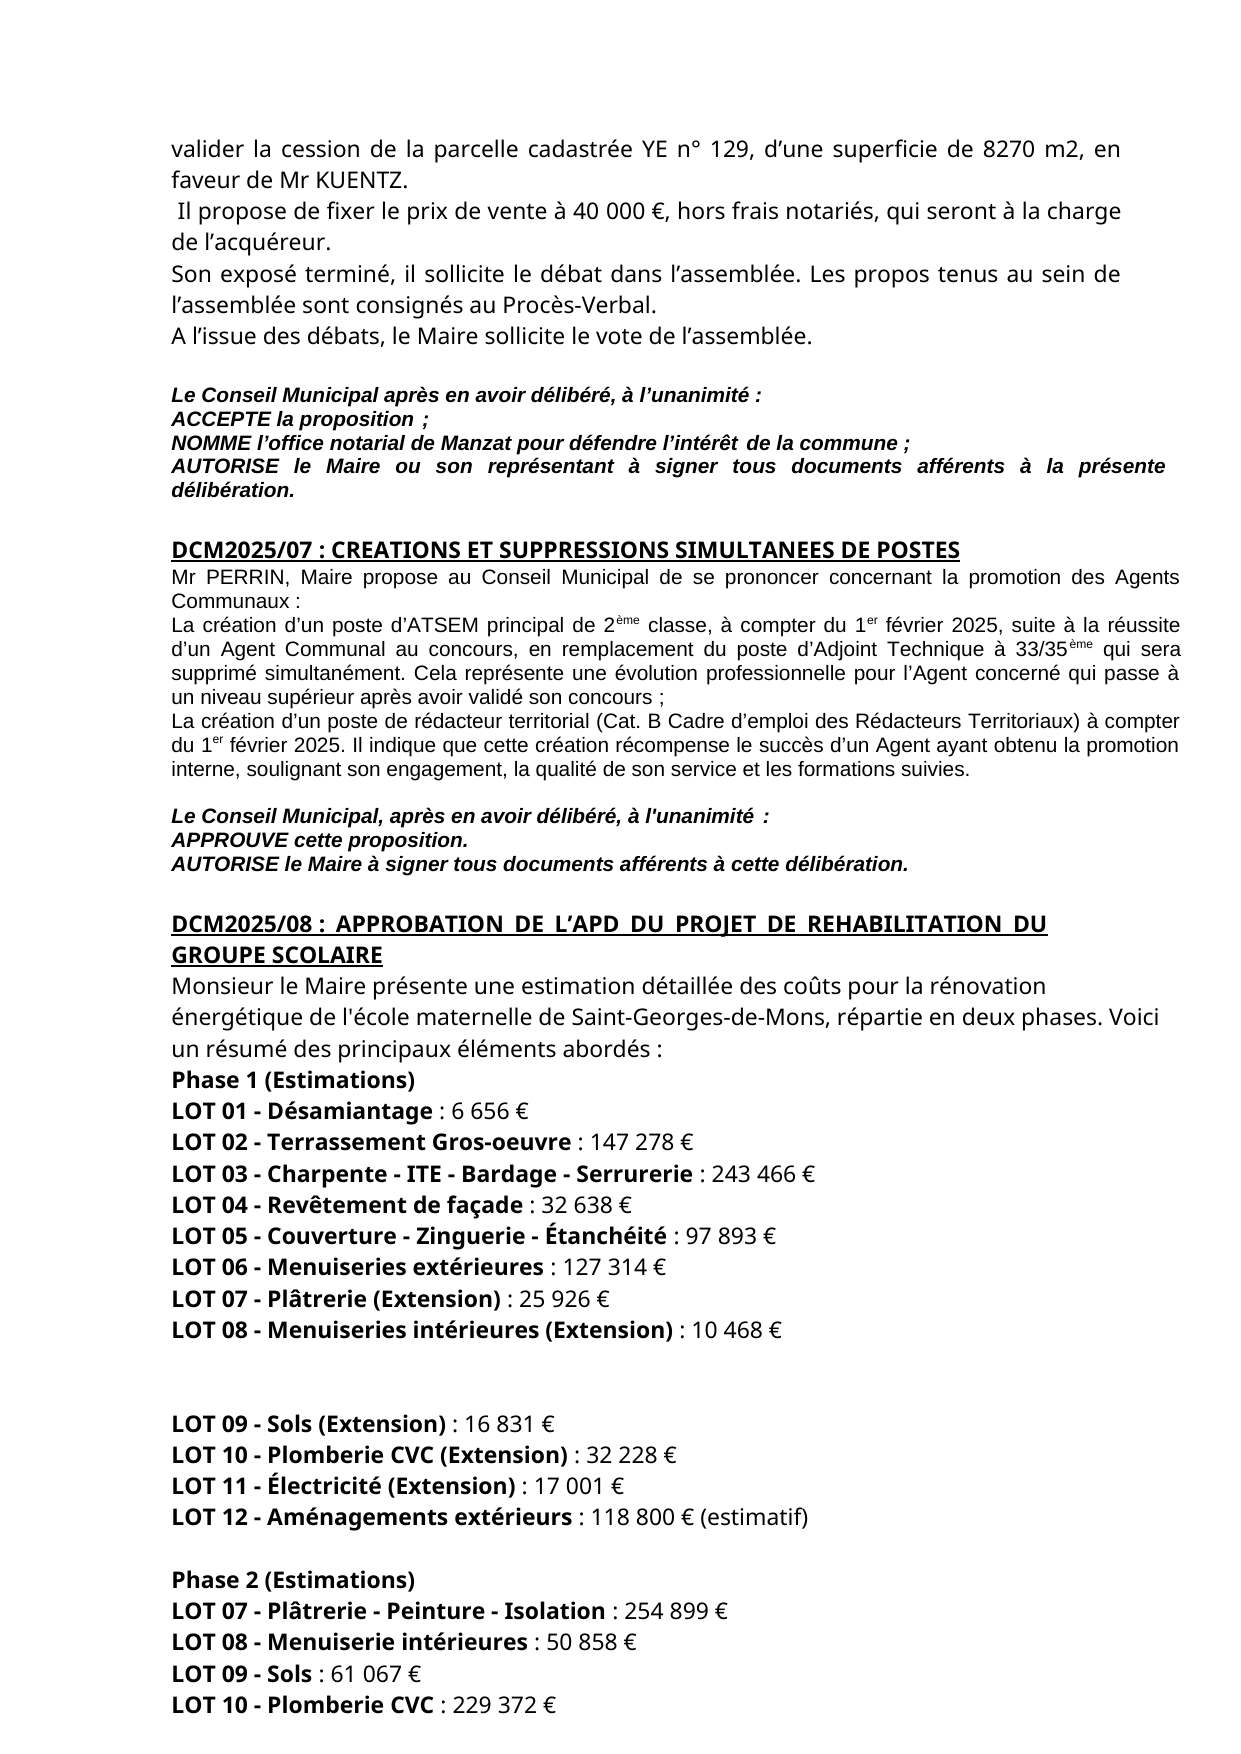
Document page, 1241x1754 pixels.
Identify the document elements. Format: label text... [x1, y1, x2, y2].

text LOT 08 - Menuiseries intérieures (Extension) : 10 468 € [171, 1314, 1181, 1345]
text Le Conseil Municipal après en avoir délibéré, à l’unanimité : [171, 382, 1181, 406]
text LOT 09 - Sols (Extension) : 16 831 € [171, 1407, 1181, 1439]
text LOT 10 - Plomberie CVC (Extension) : 32 228 € [171, 1439, 1181, 1470]
text LOT 04 - Revêtement de façade : 32 638 € [171, 1189, 1181, 1220]
text DCM2025/07 : CREATIONS ET SUPPRESSIONS SIMULTANEES DE POSTES [171, 533, 1048, 565]
text Son exposé terminé, il sollicite le débat dans l’assemblée. Les propos tenus au sein de l’assemblée sont consignés au Procès-Verbal. [171, 257, 1122, 320]
text La création d’un poste de rédacteur territorial (Cat. B Cadre d’emploi des Rédacteurs Territoriaux) à compter du 1er février 2025. Il indique que cette création récompense le succès d’un Agent ayant obtenu la promotion interne, soulignant son engagement, la qualité de son service et les formations suivies. [171, 708, 1181, 780]
text NOMME l’office notarial de Manzat pour défendre l’intérêt de la commune ; [171, 430, 1181, 454]
text Phase 2 (Estimations) [171, 1564, 1181, 1595]
text Il propose de fixer le prix de vente à 40 000 €, hors frais notariés, qui seront à la charge de l’acquéreur. [171, 195, 1122, 257]
text LOT 07 - Plâtrerie (Extension) : 25 926 € [171, 1282, 1181, 1314]
text Monsieur le Maire présente une estimation détaillée des coûts pour la rénovation énergétique de l'école maternelle de Saint-Georges-de-Mons, répartie en deux phases. Voici un résumé des principaux éléments abordés : [171, 970, 1181, 1064]
text LOT 03 - Charpente - ITE - Bardage - Serrurerie : 243 466 € [171, 1157, 1181, 1189]
text LOT 12 - Aménagements extérieurs : 118 800 € (estimatif) [171, 1501, 1181, 1532]
text AUTORISE le Maire ou son représentant à signer tous documents afférents à la présente délibération. [171, 454, 1169, 502]
text LOT 07 - Plâtrerie - Peinture - Isolation : 254 899 € [171, 1595, 1181, 1626]
text AUTORISE le Maire à signer tous documents afférents à cette délibération. [171, 852, 1181, 876]
text DCM2025/08 : APPROBATION DE L’APD DU PROJET DE REHABILITATION DU GROUPE SCOLAIRE [171, 936, 1048, 970]
text Le Conseil Municipal, après en avoir délibéré, à l'unanimité : [171, 804, 1181, 828]
text A l’issue des débats, le Maire sollicite le vote de l’assemblée. [118, 320, 1116, 351]
text LOT 05 - Couverture - Zinguerie - Étanchéité : 97 893 € [171, 1220, 1181, 1251]
text La création d’un poste d’ATSEM principal de 2ème classe, à compter du 1er février 2025, suite à la réussite d’un Agent Communal au concours, en remplacement du poste d’Adjoint Technique à 33/35ème qui sera supprimé simultanément. Cela représente une évolution professionnelle pour l’Agent concerné qui passe à un niveau supérieur après avoir validé son concours ; [171, 613, 1181, 708]
text Phase 1 (Estimations) [171, 1064, 1181, 1095]
text LOT 08 - Menuiserie intérieures : 50 858 € [171, 1626, 1181, 1657]
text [171, 132, 1122, 195]
text APPROUVE cette proposition. [171, 828, 1181, 852]
text LOT 06 - Menuiseries extérieures : 127 314 € [171, 1251, 1181, 1282]
text LOT 01 - Désamiantage : 6 656 € [171, 1095, 1181, 1126]
text ACCEPTE la proposition ; [171, 406, 1181, 430]
text Mr PERRIN, Maire propose au Conseil Municipal de se prononcer concernant la promotion des Agents Communaux : [171, 565, 1181, 613]
text LOT 11 - Électricité (Extension) : 17 001 € [171, 1470, 1181, 1501]
text LOT 09 - Sols : 61 067 € [171, 1657, 1181, 1689]
text LOT 10 - Plomberie CVC : 229 372 € [171, 1689, 1181, 1720]
text LOT 02 - Terrassement Gros-oeuvre : 147 278 € [171, 1126, 1181, 1157]
text DCM2025/08 : APPROBATION DE L’APD DU PROJET DE REHABILITATION DU GROUPE SCOLAIRE [171, 907, 1048, 934]
